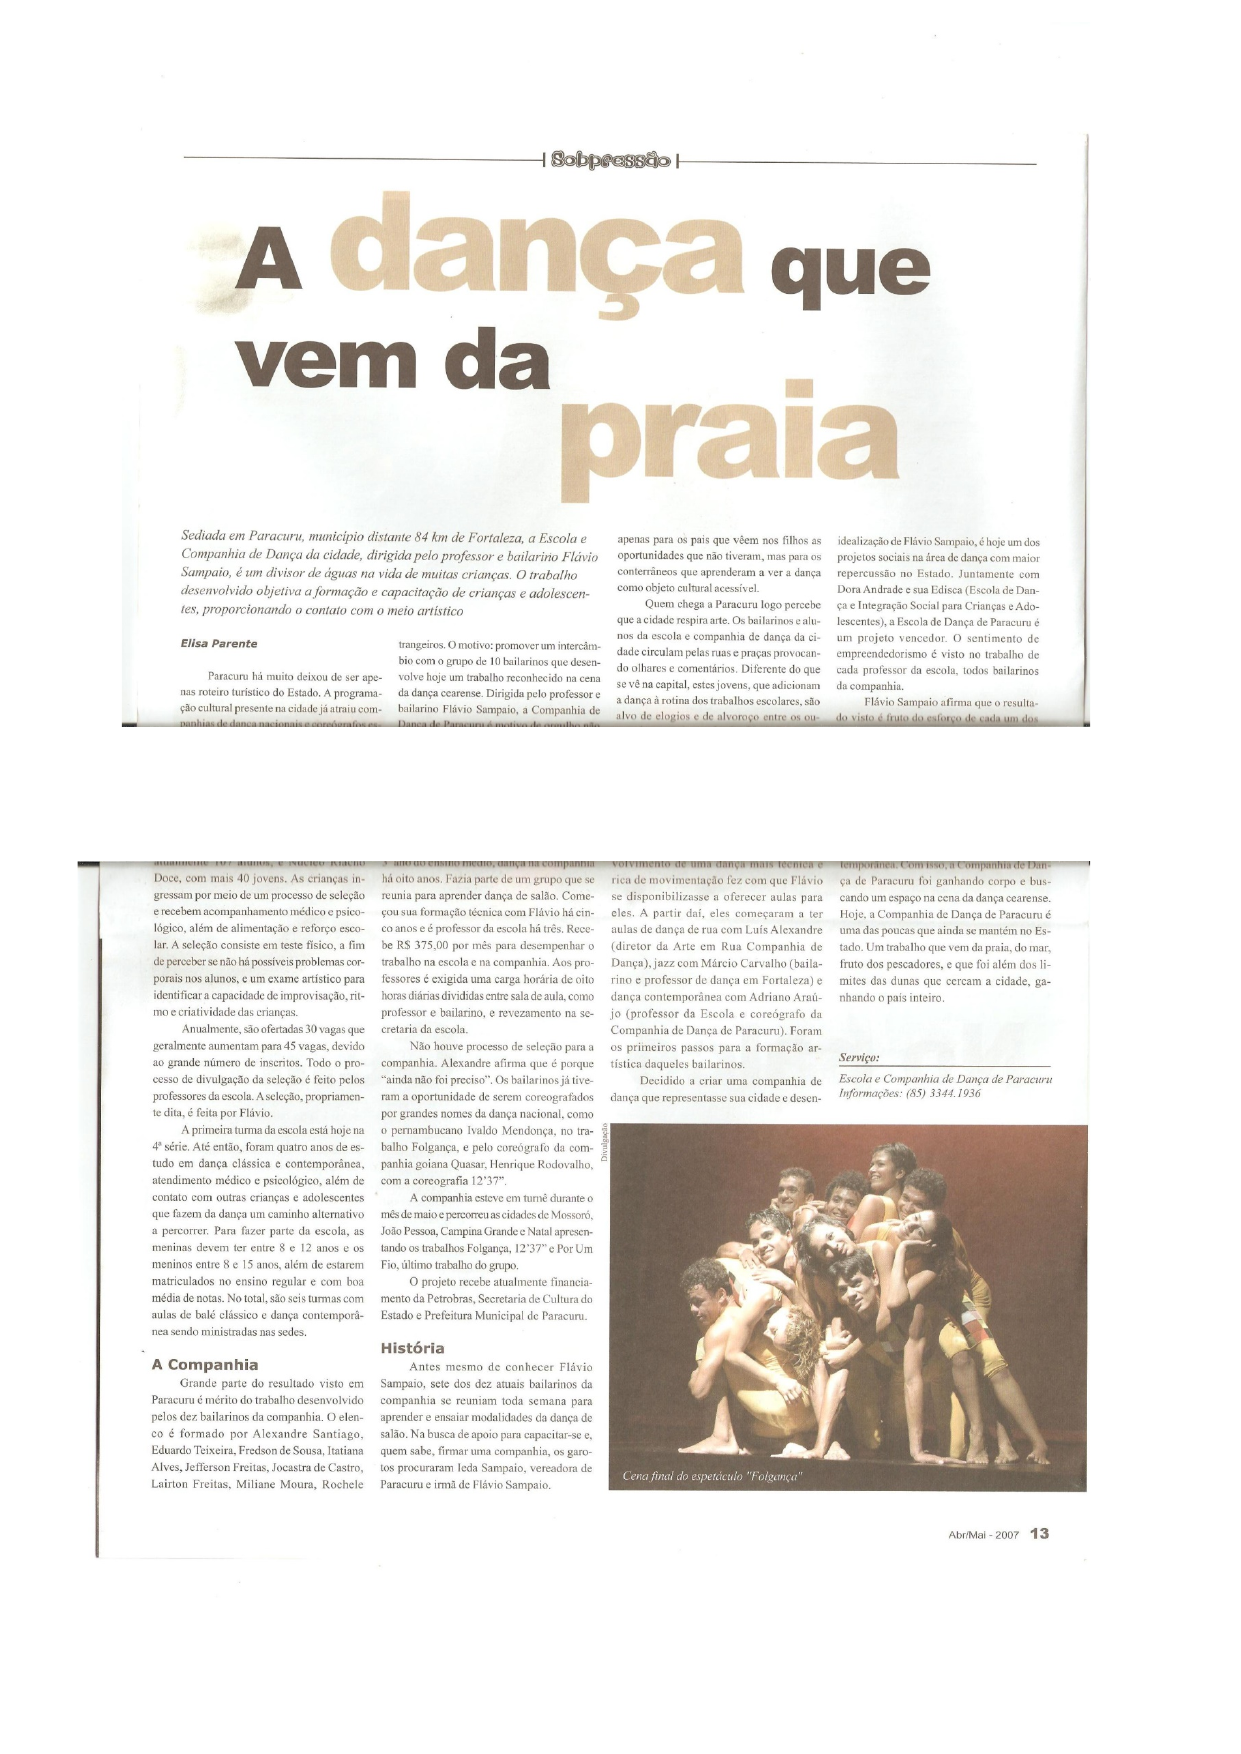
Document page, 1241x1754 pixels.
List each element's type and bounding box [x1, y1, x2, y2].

picture [121, 22, 1091, 727]
picture [77, 861, 1091, 1598]
